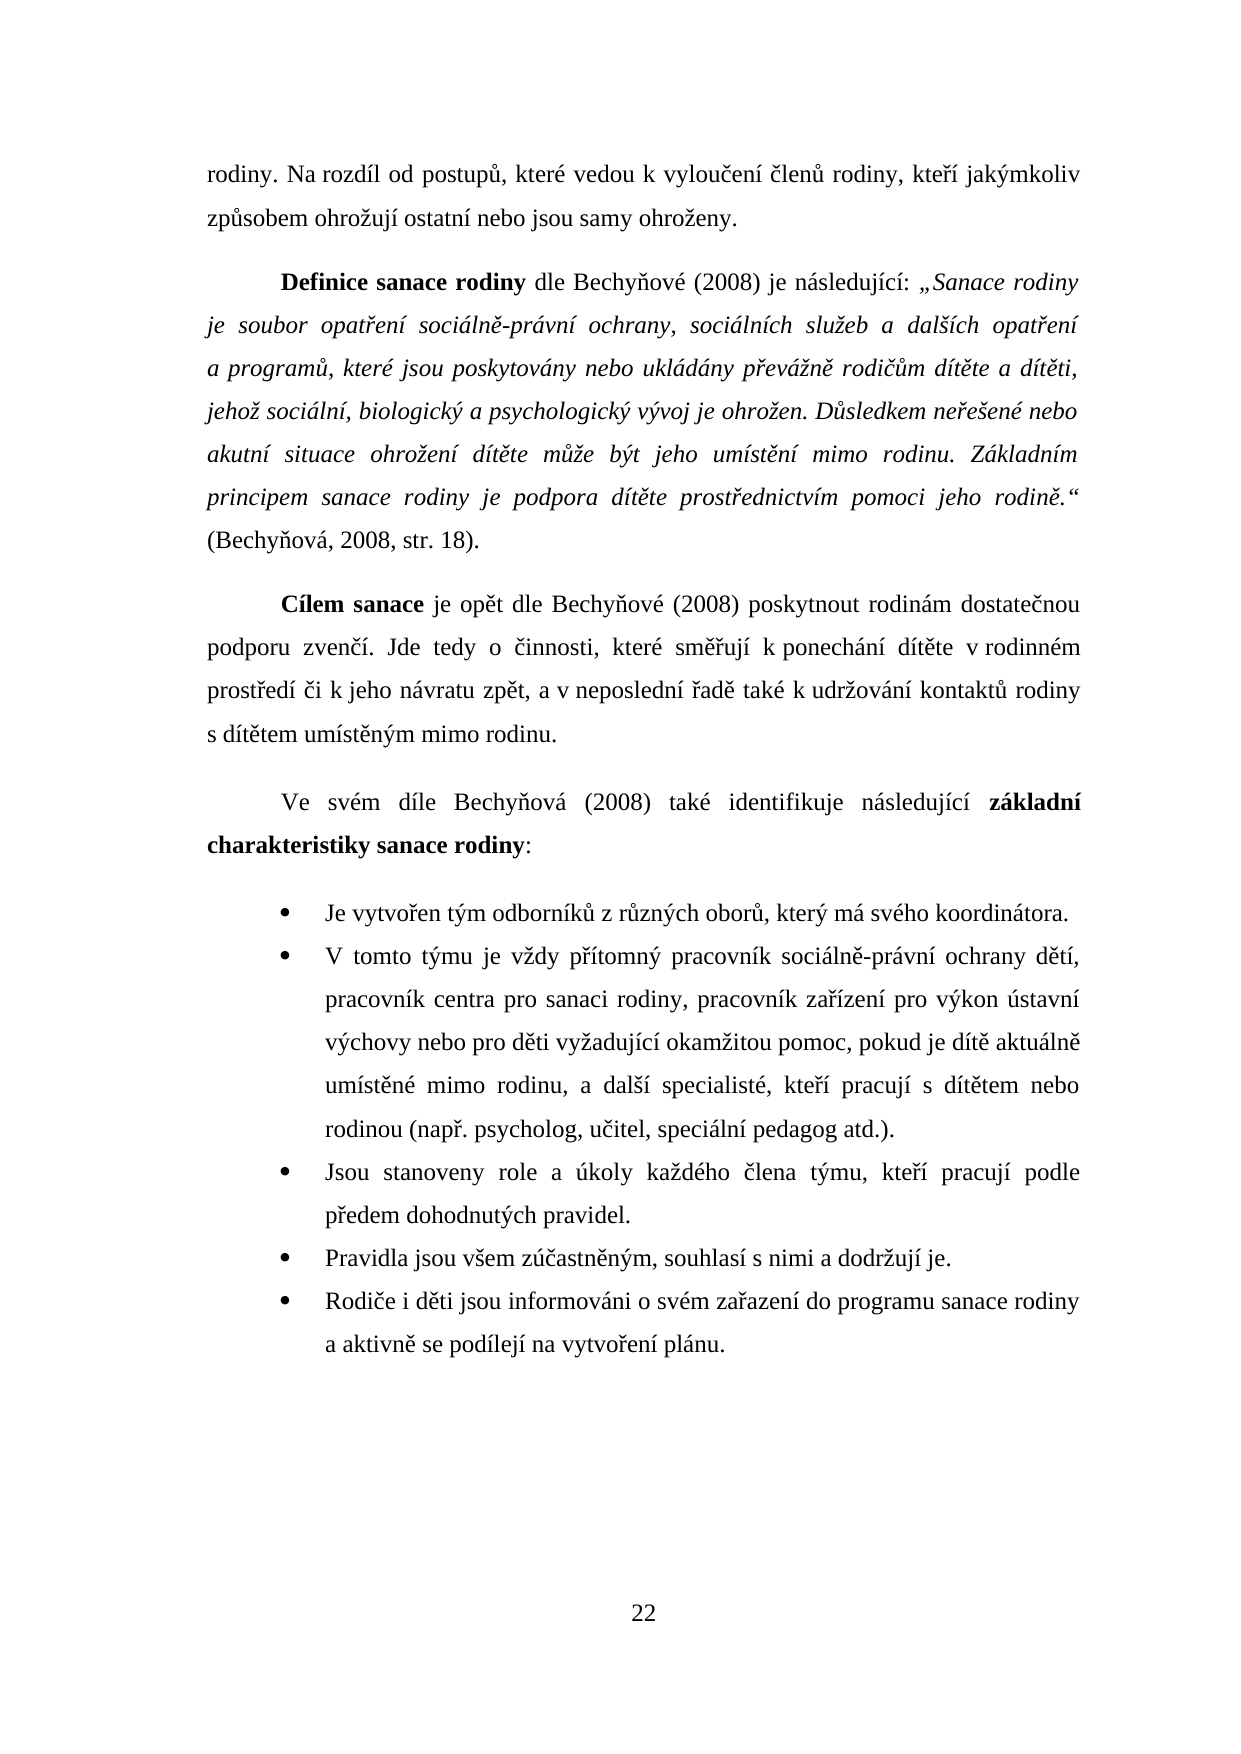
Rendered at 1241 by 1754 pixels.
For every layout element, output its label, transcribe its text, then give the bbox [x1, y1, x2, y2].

list Pravidla jsou všem zúčastněným, souhlasí s nimi a dodržují je. [281, 1243, 1081, 1272]
list Rodiče i děti jsou informováni o svém zařazení do programu sanace rodiny a aktivně se podílejí na vytvoření plánu. [281, 1286, 1081, 1358]
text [207, 159, 1081, 231]
list Jsou stanoveny role a úkoly každého člena týmu, kteří pracují podle předem dohodnutých pravidel. [281, 1157, 1081, 1229]
text Ve svém díle Bechyňová (2008) také identifikuje následující základní charakteristiky sanace rodiny: [207, 787, 1081, 859]
list V tomto týmu je vždy přítomný pracovník sociálně-právní ochrany dětí, pracovník centra pro sanaci rodiny, pracovník zařízení pro výkon ústavní výchovy nebo pro děti vyžadující okamžitou pomoc, pokud je dítě aktuálně umístěné mimo rodinu, a další specialisté, kteří pracují s dítětem nebo rodinou (např. psycholog, učitel, speciální pedagog atd.). [281, 941, 1081, 1142]
text Cílem sanace je opět dle Bechyňové (2008) poskytnout rodinám dostatečnou podporu zvenčí. Jde tedy o činnosti, které směřují k ponechání dítěte v rodinném prostředí či k jeho návratu zpět, a v neposlední řadě také k udržování kontaktů rodiny s dítětem umístěným mimo rodinu. [207, 589, 1081, 747]
list Je vytvořen tým odborníků z různých oborů, který má svého koordinátora. [281, 898, 1081, 927]
text Definice sanace rodiny dle Bechyňové (2008) je následující: „Sanace rodiny je soubor opatření sociálně-právní ochrany, sociálních služeb a dalších opatření a programů, které jsou poskytovány nebo ukládány převážně rodičům dítěte a dítěti, jehož sociální, biologický a psychologický vývoj je ohrožen. Důsledkem neřešené nebo akutní situace ohrožení dítěte může být jeho umístění mimo rodinu. Základním principem sanace rodiny je podpora dítěte prostřednictvím pomoci jeho rodině.“ (Bechyňová, 2008, str. 18). [207, 267, 1081, 554]
